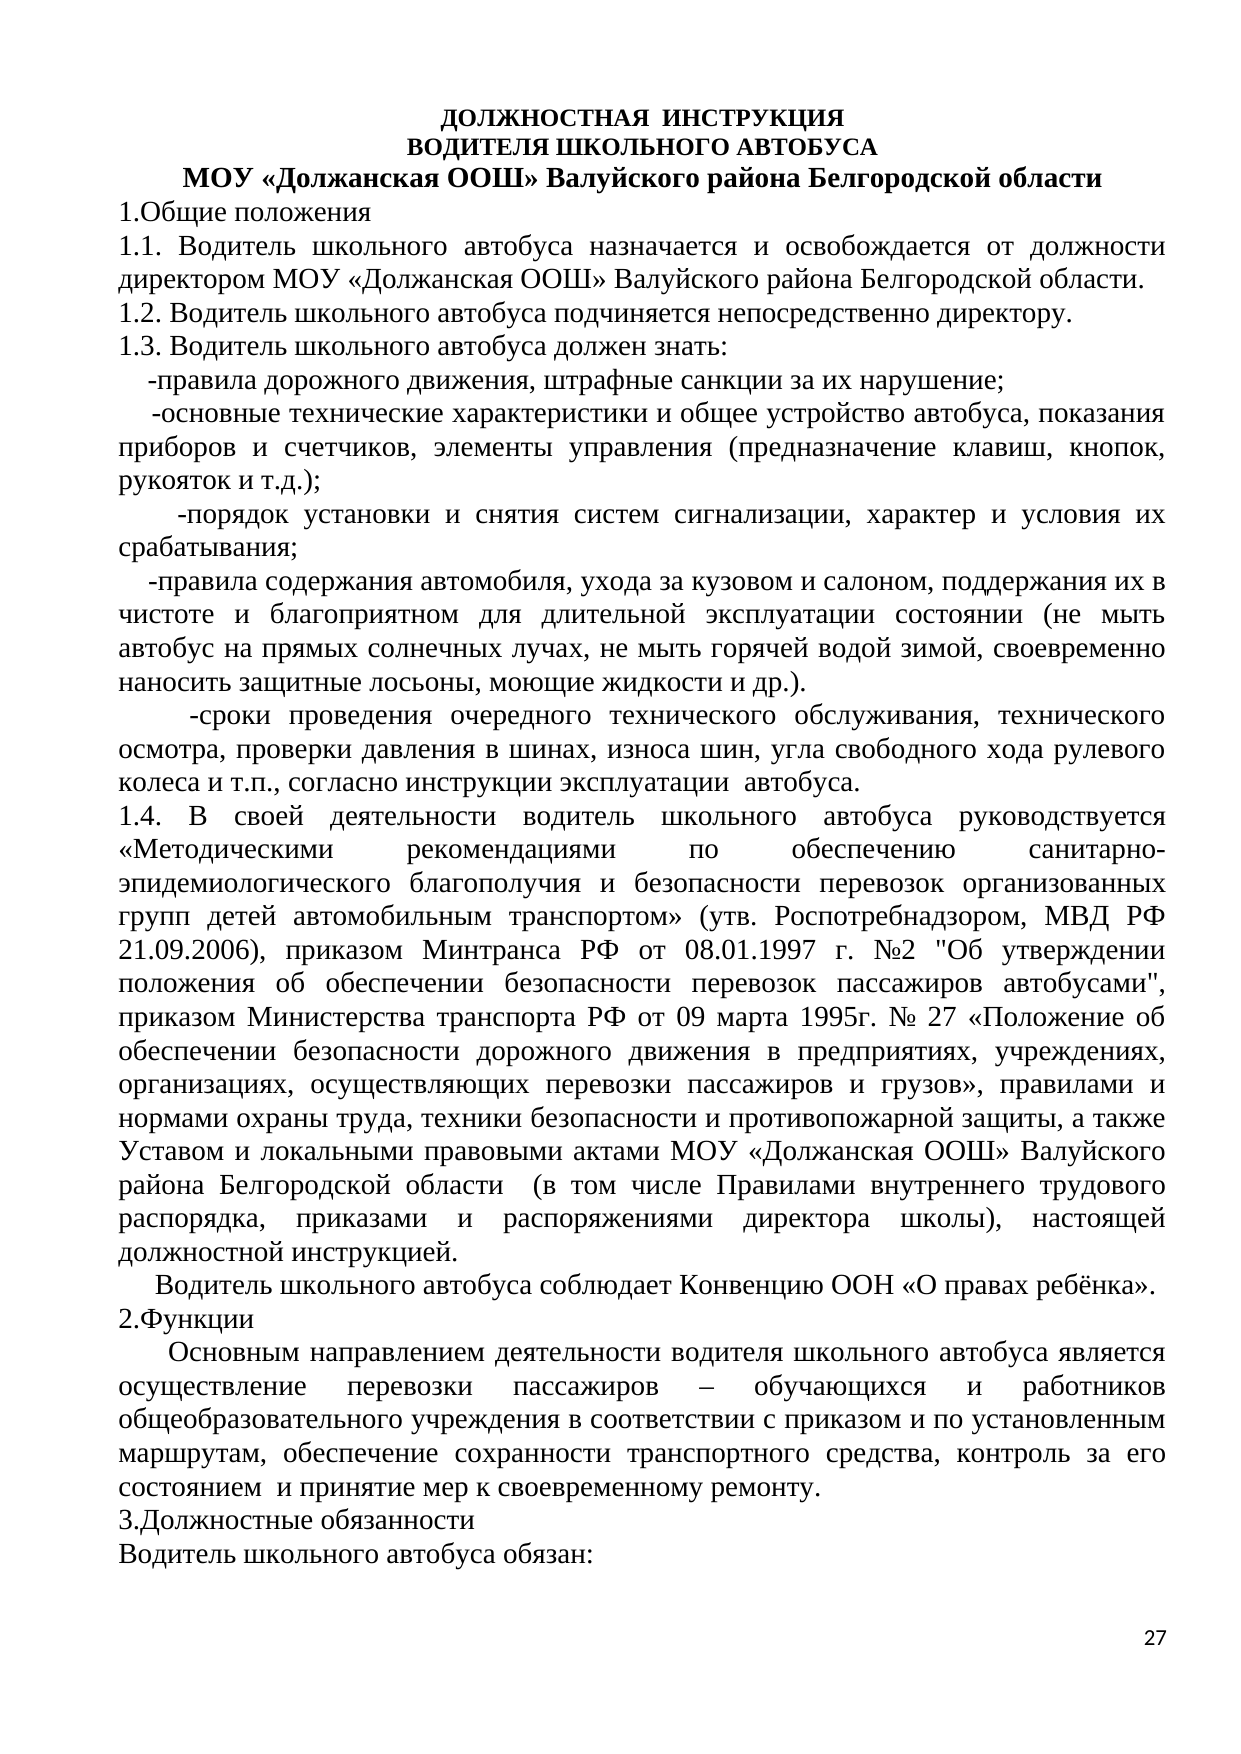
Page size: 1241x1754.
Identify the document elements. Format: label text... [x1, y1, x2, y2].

text 1.1. Водитель школьного автобуса назначается и освобождается от должности директором МОУ «Должанская ООШ» Валуйского района Белгородской области. [118, 228, 1167, 295]
text -порядок установки и снятия систем сигнализации, характер и условия их срабатывания; [118, 496, 1167, 563]
text 1.2. Водитель школьного автобуса подчиняется непосредственно директору. [118, 295, 1167, 328]
text МОУ «Должанская ООШ» Валуйского района Белгородской области [118, 161, 1167, 194]
text ДОЛЖНОСТНАЯ ИНСТРУКЦИЯ [118, 103, 1167, 132]
text Основным направлением деятельности водителя школьного автобуса является осуществление перевозки пассажиров – обучающихся и работников общеобразовательного учреждения в соответствии с приказом и по установленным маршрутам, обеспечение сохранности транспортного средства, контроль за его состоянием и принятие мер к своевременному ремонту. [118, 1334, 1167, 1502]
text ВОДИТЕЛЯ ШКОЛЬНОГО АВТОБУСА [118, 132, 1167, 161]
text Водитель школьного автобуса соблюдает Конвенцию ООН «О правах ребёнка». [118, 1267, 1167, 1301]
text 1.Общие положения [118, 194, 1167, 228]
text 1.4. В своей деятельности водитель школьного автобуса руководствуется «Методическими рекомендациями по обеспечению санитарно-эпидемиологического благополучия и безопасности перевозок организованных групп детей автомобильным транспортом» (утв. Роспотребнадзором, МВД РФ 21.09.2006), приказом Минтранса РФ от 08.01.1997 г. №2 "Об утверждении положения об обеспечении безопасности перевозок пассажиров автобусами", приказом Министерства транспорта РФ от 09 марта 1995г. № 27 «Положение об обеспечении безопасности дорожного движения в предприятиях, учреждениях, организациях, осуществляющих перевозки пассажиров и грузов», правилами и нормами охраны труда, техники безопасности и противопожарной защиты, а также Уставом и локальными правовыми актами МОУ «Должанская ООШ» Валуйского района Белгородской области (в том числе Правилами внутреннего трудового распорядка, приказами и распоряжениями директора школы), настоящей должностной инструкцией. [118, 798, 1167, 1267]
text 3.Должностные обязанности [118, 1502, 1167, 1536]
text -основные технические характеристики и общее устройство автобуса, показания приборов и счетчиков, элементы управления (предназначение клавиш, кнопок, рукояток и т.д.); [118, 395, 1167, 496]
text 2.Функции [118, 1301, 1167, 1334]
text -сроки проведения очередного технического обслуживания, технического осмотра, проверки давления в шинах, износа шин, угла свободного хода рулевого колеса и т.п., согласно инструкции эксплуатации автобуса. [118, 697, 1167, 798]
text 1.3. Водитель школьного автобуса должен знать: [118, 328, 1167, 362]
text -правила содержания автомобиля, ухода за кузовом и салоном, поддержания их в чистоте и благоприятном для длительной эксплуатации состоянии (не мыть автобус на прямых солнечных лучах, не мыть горячей водой зимой, своевременно наносить защитные лосьоны, моющие жидкости и др.). [118, 563, 1167, 697]
text -правила дорожного движения, штрафные санкции за их нарушение; [118, 362, 1167, 395]
text Водитель школьного автобуса обязан: [118, 1536, 1167, 1569]
